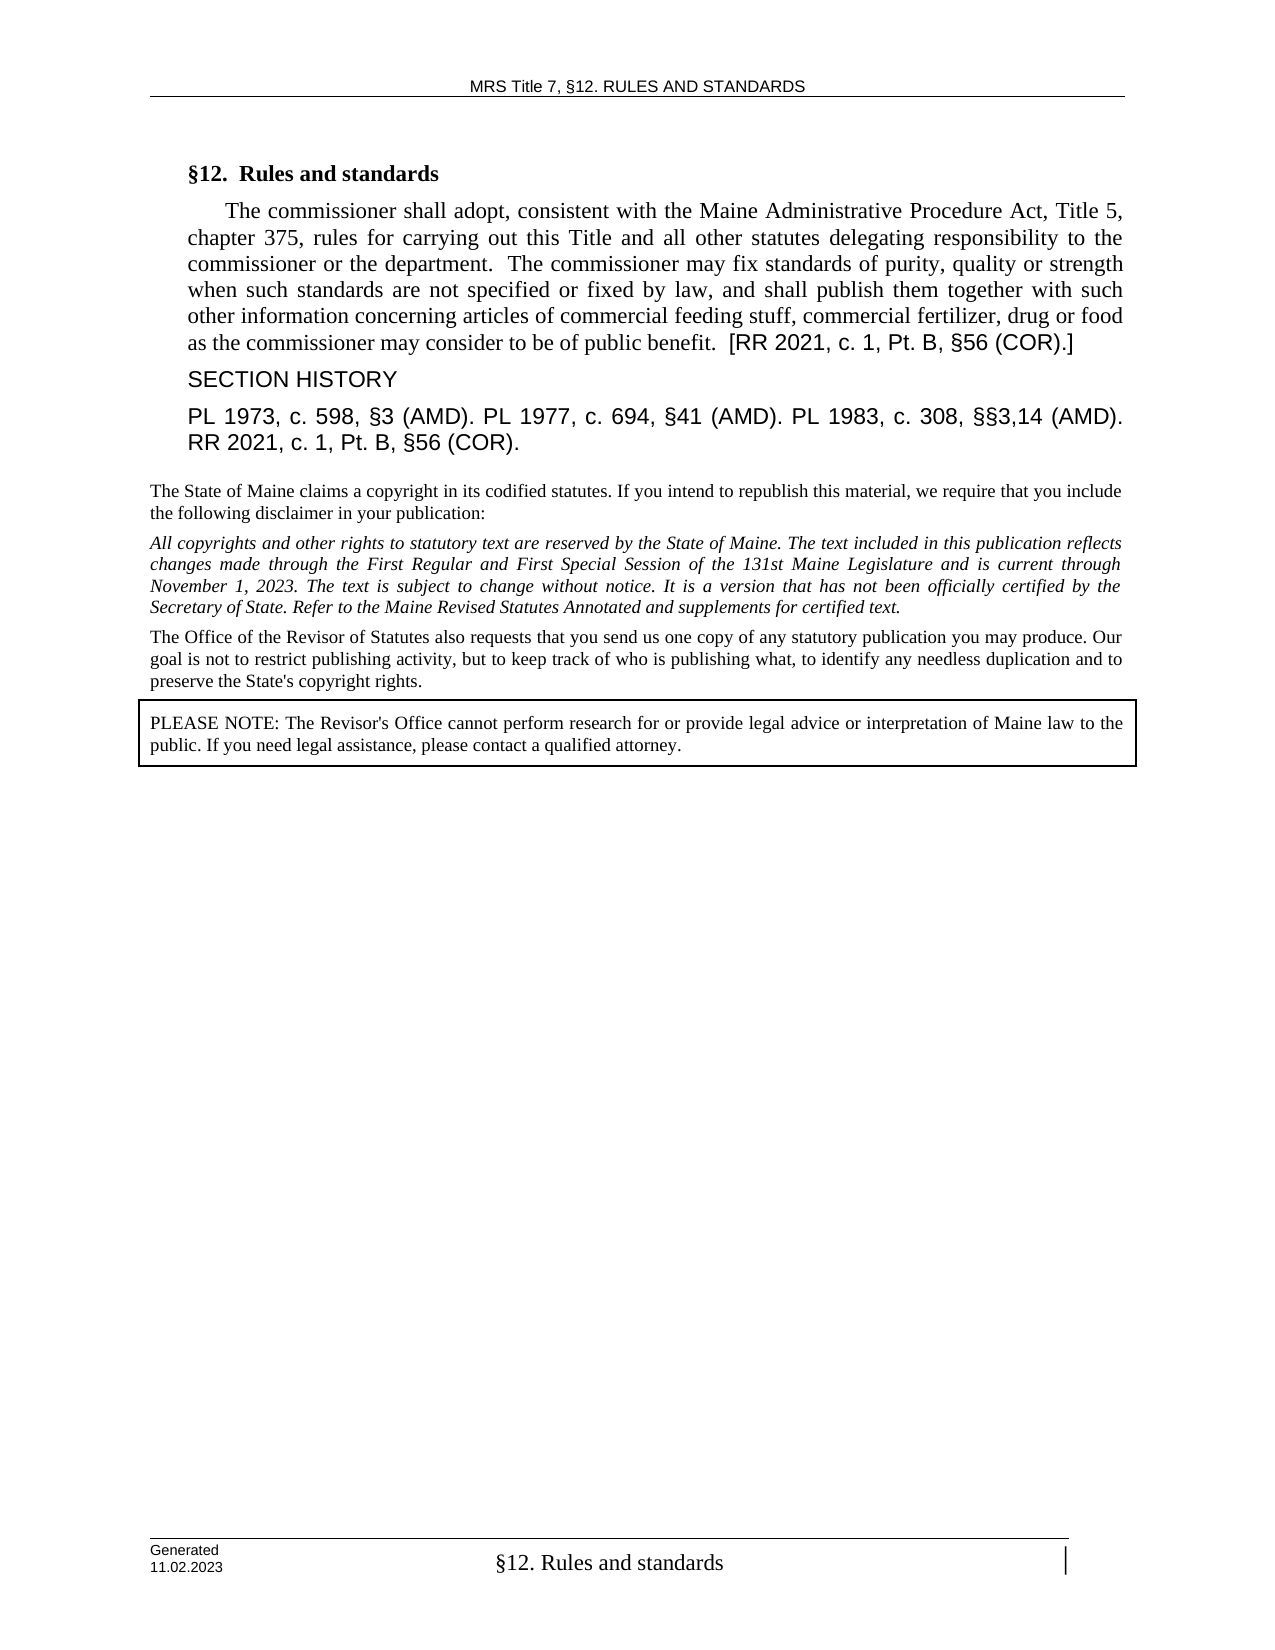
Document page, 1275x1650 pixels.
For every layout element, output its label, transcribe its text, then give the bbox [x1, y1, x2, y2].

text SECTION HISTORY [187, 366, 1125, 392]
text The Office of the Revisor of Statutes also requests that you send us one copy of any statutory publication you may produce. Our goal is not to restrict publishing activity, but to keep track of who is publishing what, to identify any needless duplication and to preserve the State's copyright rights. [150, 626, 1125, 691]
text PLEASE NOTE: The Revisor's Office cannot perform research for or provide legal advice or interpretation of Maine law to the public. If you need legal assistance, please contact a qualified attorney. [140, 701, 1135, 765]
text PL 1973, c. 598, §3 (AMD). PL 1977, c. 694, §41 (AMD). PL 1983, c. 308, §§3,14 (AMD). RR 2021, c. 1, Pt. B, §56 (COR). [187, 403, 1125, 455]
text §12. Rules and standards [187, 160, 1125, 187]
text The commissioner shall adopt, consistent with the Maine Administrative Procedure Act, Title 5, chapter 375, rules for carrying out this Title and all other statutes delegating responsibility to the commissioner or the department. The commissioner may fix standards of purity, quality or strength when such standards are not specified or fixed by law, and shall publish them together with such other information concerning articles of commercial feeding stuff, commercial fertilizer, drug or food as the commissioner may consider to be of public benefit. [RR 2021, c. 1, Pt. B, §56 (COR).] [187, 197, 1125, 355]
text The State of Maine claims a copyright in its codified statutes. If you intend to republish this material, we require that you include the following disclaimer in your publication: [150, 480, 1125, 523]
text All copyrights and other rights to statutory text are reserved by the State of Maine. The text included in this publication reflects changes made through the First Regular and First Special Session of the 131st Maine Legislature and is current through November 1, 2023 . The text is subject to change without notice. It is a version that has not been officially certified by the Secretary of State. Refer to the Maine Revised Statutes Annotated and supplements for certified text. [150, 532, 1125, 618]
